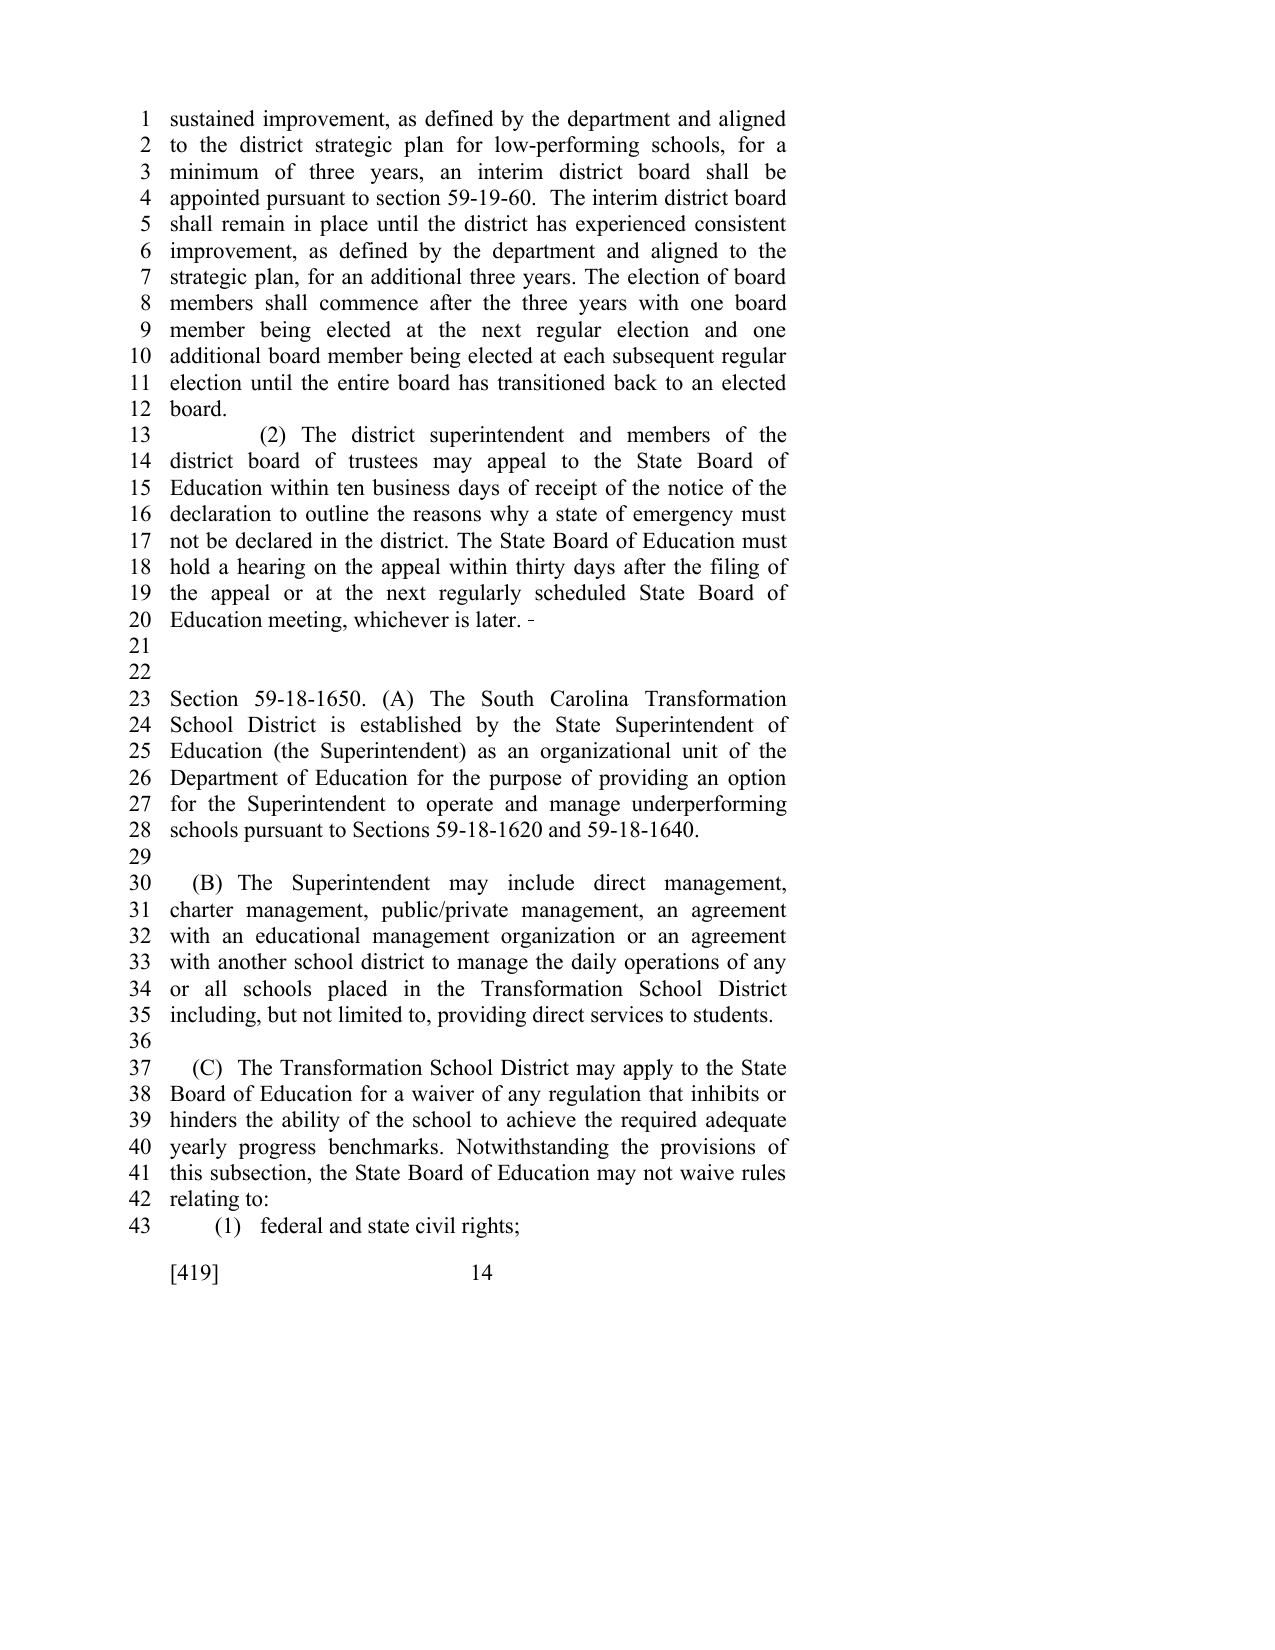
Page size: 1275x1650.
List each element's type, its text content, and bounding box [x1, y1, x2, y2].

text (C) The Transformation School District may apply to the State Board of Education for a waiver of any regulation that inhibits or hinders the ability of the school to achieve the required adequate yearly progress benchmarks. Notwithstanding the provisions of this subsection, the State Board of Education may not waive rules relating to: [169, 1054, 787, 1212]
text (1) federal and state civil rights; [169, 1212, 787, 1238]
text Section 59-18-1650. (A) The South Carolina Transformation School District is established by the State Superintendent of Education (the Superintendent) as an organizational unit of the Department of Education for the purpose of providing an option for the Superintendent to operate and manage underperforming schools pursuant to Sections 59-18-1620 and 59-18-1640. [169, 685, 787, 843]
text (2) The district superintendent and members of the district board of trustees may appeal to the State Board of Education within ten business days of receipt of the notice of the declaration to outline the reasons why a state of emergency must not be declared in the district. The State Board of Education must hold a hearing on the appeal within thirty days after the filing of the appeal or at the next regularly scheduled State Board of Education meeting, whichever is later. [169, 421, 787, 632]
text (B) The Superintendent may include direct management, charter management, public/private management, an agreement with an educational management organization or an agreement with another school district to manage the daily operations of any or all schools placed in the Transformation School District including, but not limited to, providing direct services to students. [169, 869, 787, 1027]
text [169, 105, 787, 421]
